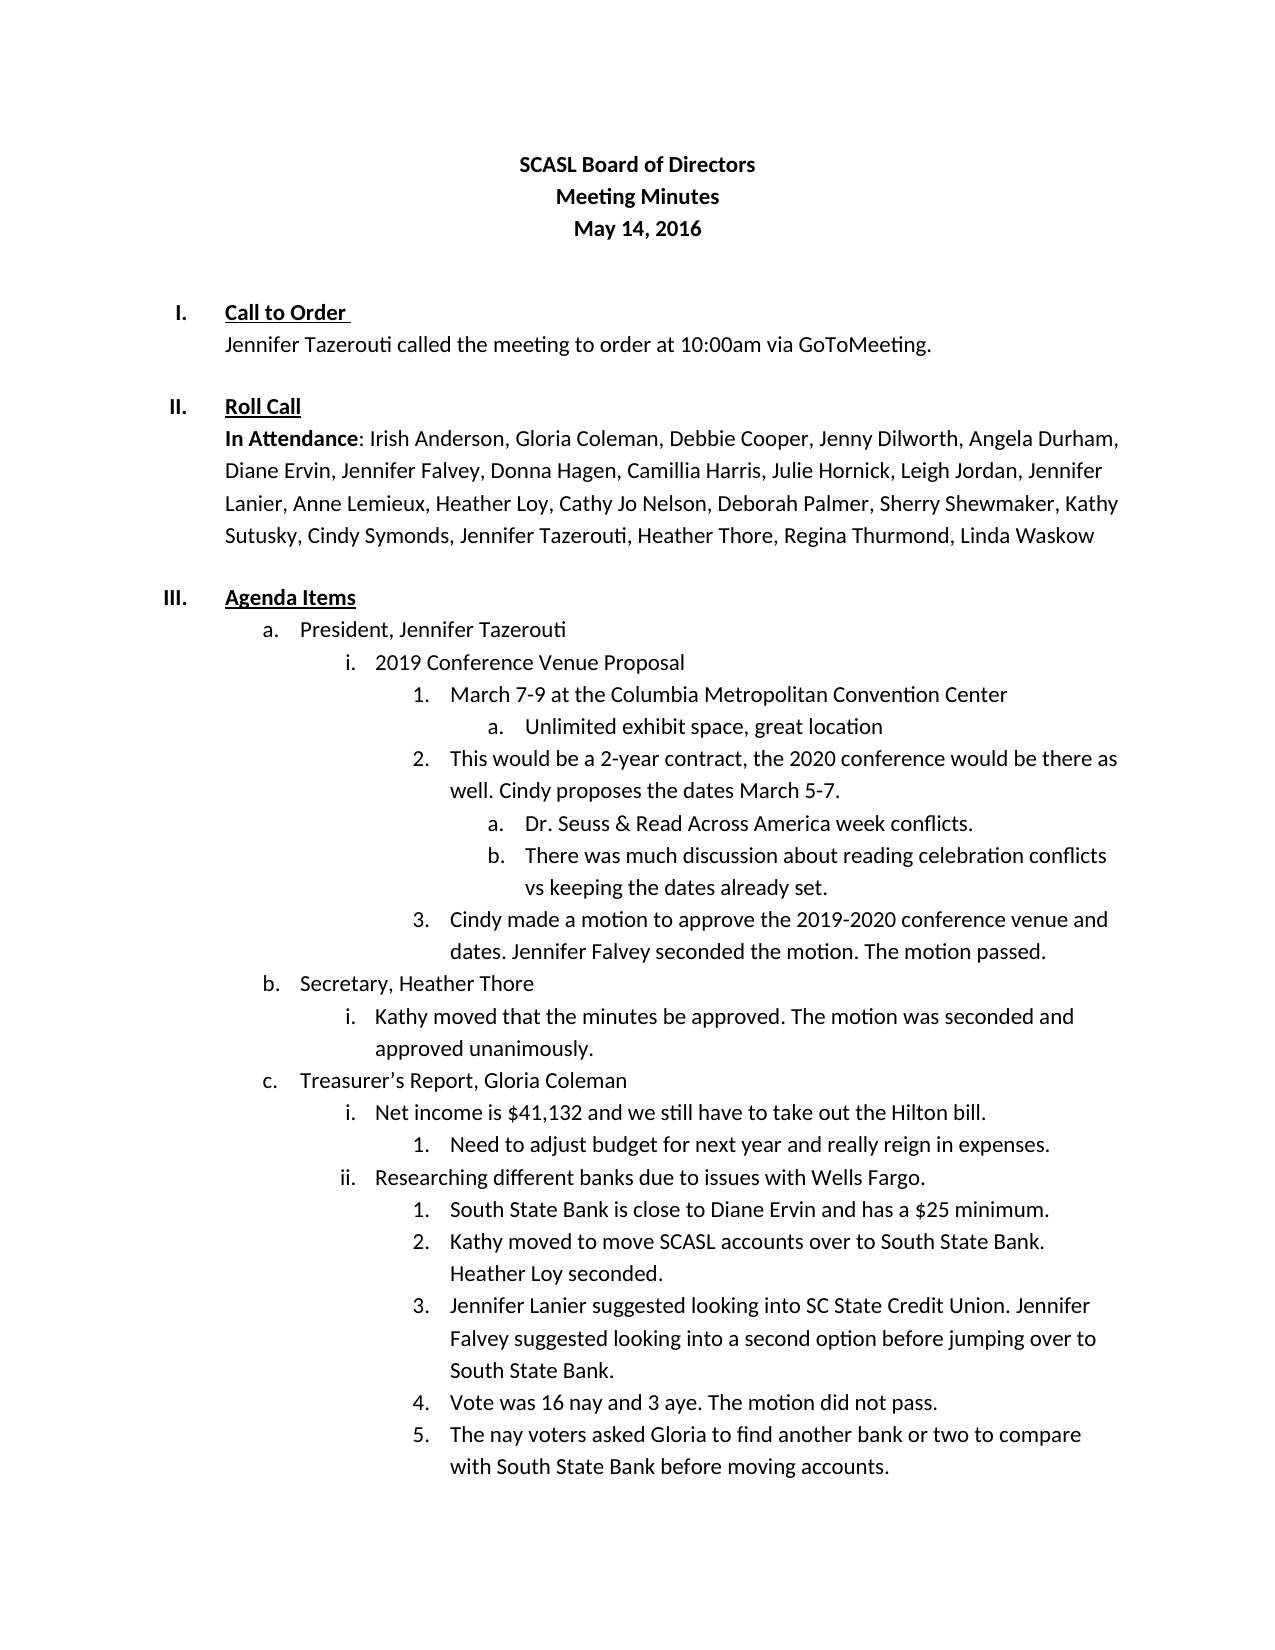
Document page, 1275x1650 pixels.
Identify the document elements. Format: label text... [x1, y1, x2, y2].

list Agenda Items [187, 583, 1125, 611]
list Jennifer Lanier suggested looking into SC State Credit Union. Jennifer Falvey suggested looking into a second option before jumping over to South State Bank. [412, 1291, 1125, 1384]
list The nay voters asked Gloria to find another bank or two to compare with South State Bank before moving accounts. [412, 1420, 1125, 1480]
list Kathy moved to move SCASL accounts over to South State Bank. Heather Loy seconded. [412, 1227, 1125, 1287]
list Kathy moved that the minutes be approved. The motion was seconded and approved unanimously. [356, 1002, 1125, 1062]
list Secretary, Heather Thore [262, 969, 1125, 998]
text SCASL Board of Directors Meeting Minutes May 14, 2016 [150, 150, 1125, 242]
list Cindy made a motion to approve the 2019-2020 conference venue and dates. Jennifer Falvey seconded the motion. The motion passed. [412, 905, 1125, 965]
list Call to Order [187, 298, 1125, 326]
list This would be a 2-year contract, the 2020 conference would be there as well. Cindy proposes the dates March 5-7. [412, 744, 1125, 804]
list President, Jennifer Tazerouti [262, 616, 1125, 643]
list Need to adjust budget for next year and really reign in expenses. [412, 1131, 1125, 1158]
list Treasurer’s Report, Gloria Coleman [262, 1066, 1125, 1094]
list South State Bank is close to Diane Ervin and has a $25 minimum. [412, 1195, 1125, 1223]
text Jennifer Tazerouti called the meeting to order at 10:00am via GoToMeeting. [225, 330, 1125, 358]
text In Attendance: Irish Anderson, Gloria Coleman, Debbie Cooper, Jenny Dilworth, Angela Durham, Diane Ervin, Jennifer Falvey, Donna Hagen, Camillia Harris, Julie Hornick, Leigh Jordan, Jennifer Lanier, Anne Lemieux, Heather Loy, Cathy Jo Nelson, Deborah Palmer, Sherry Shewmaker, Kathy Sutusky, Cindy Symonds, Jennifer Tazerouti, Heather Thore, Regina Thurmond, Linda Waskow [225, 424, 1125, 549]
list Vote was 16 nay and 3 aye. The motion did not pass. [412, 1388, 1125, 1416]
list March 7-9 at the Columbia Metropolitan Convention Center [412, 680, 1125, 708]
list Dr. Seuss & Read Across America week conflicts. [487, 809, 1125, 837]
list Roll Call [187, 392, 1125, 420]
list Net income is $41,132 and we still have to take out the Hilton bill. [356, 1098, 1125, 1126]
list There was much discussion about reading celebration conflicts vs keeping the dates already set. [487, 841, 1125, 901]
list Researching different banks due to issues with Wells Fargo. [356, 1163, 1125, 1191]
list 2019 Conference Venue Proposal [356, 648, 1125, 676]
list Unlimited exhibit space, great location [487, 712, 1125, 740]
